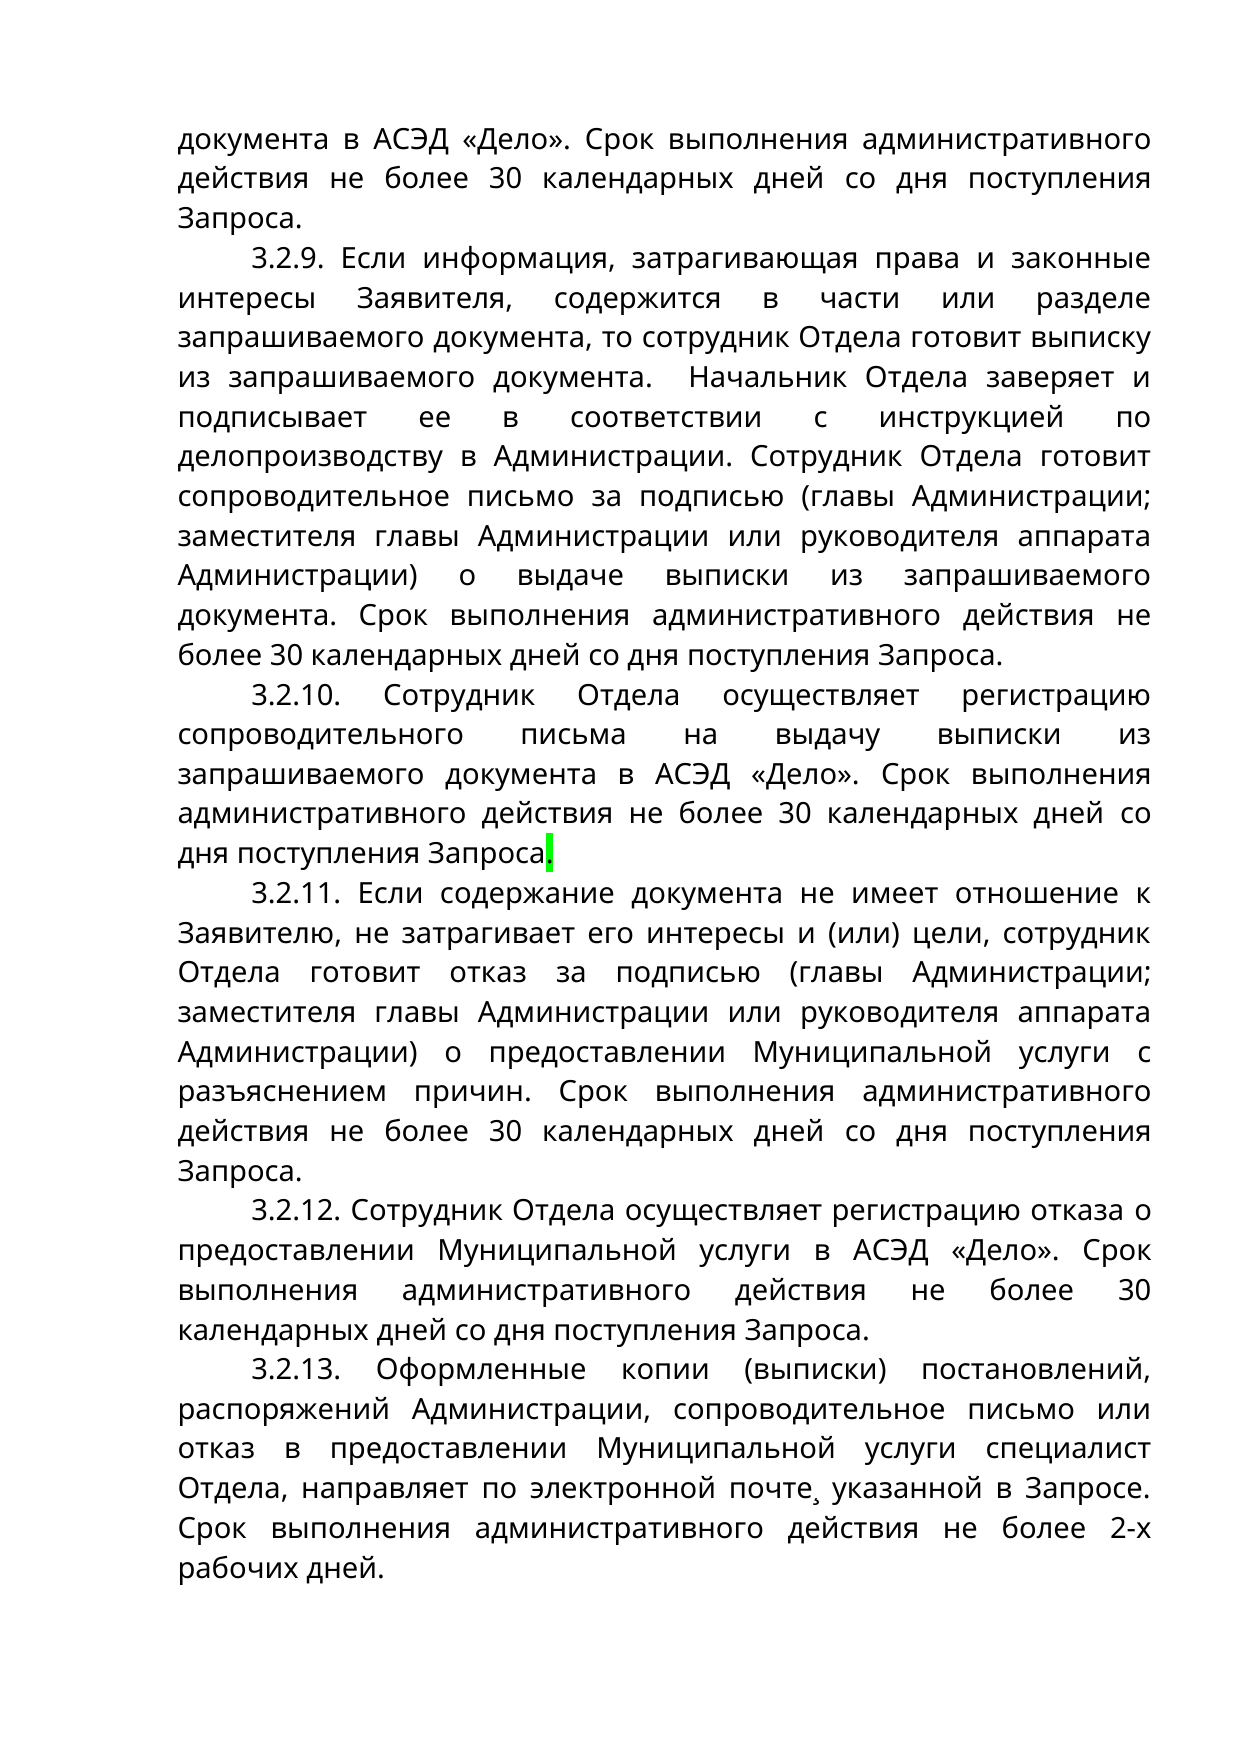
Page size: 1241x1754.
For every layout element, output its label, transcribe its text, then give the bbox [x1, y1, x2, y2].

text 3.2.11. Если содержание документа не имеет отношение к Заявителю, не затрагивает его интересы и (или) цели, сотрудник Отдела готовит отказ за подписью (главы Администрации; заместителя главы Администрации или руководителя аппарата Администрации) о предоставлении Муниципальной услуги с разъяснением причин. Срок выполнения административного действия не более 30 календарных дней со дня поступления Запроса. [177, 872, 1152, 1190]
text 3.2.12. Сотрудник Отдела осуществляет регистрацию отказа о предоставлении Муниципальной услуги в АСЭД «Дело». Срок выполнения административного действия не более 30 календарных дней со дня поступления Запроса. [177, 1190, 1152, 1348]
text 3.2.10. Сотрудник Отдела осуществляет регистрацию сопроводительного письма на выдачу выписки из запрашиваемого документа в АСЭД «Дело». Срок выполнения административного действия не более 30 календарных дней со дня поступления Запроса. [177, 674, 1152, 872]
text 3.2.13. Оформленные копии (выписки) постановлений, распоряжений Администрации, сопроводительное письмо или отказ в предоставлении Муниципальной услуги специалист Отдела, направляет по электронной почте¸ указанной в Запросе. Срок выполнения административного действия не более 2-х рабочих дней. [177, 1348, 1152, 1587]
text 3.2.9. Если информация, затрагивающая права и законные интересы Заявителя, содержится в части или разделе запрашиваемого документа, то сотрудник Отдела готовит выписку из запрашиваемого документа. Начальник Отдела заверяет и подписывает ее в соответствии с инструкцией по делопроизводству в Администрации. Сотрудник Отдела готовит сопроводительное письмо за подписью (главы Администрации; заместителя главы Администрации или руководителя аппарата Администрации) о выдаче выписки из запрашиваемого документа. Срок выполнения административного действия не более 30 календарных дней со дня поступления Запроса. [177, 237, 1152, 674]
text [177, 118, 1152, 237]
